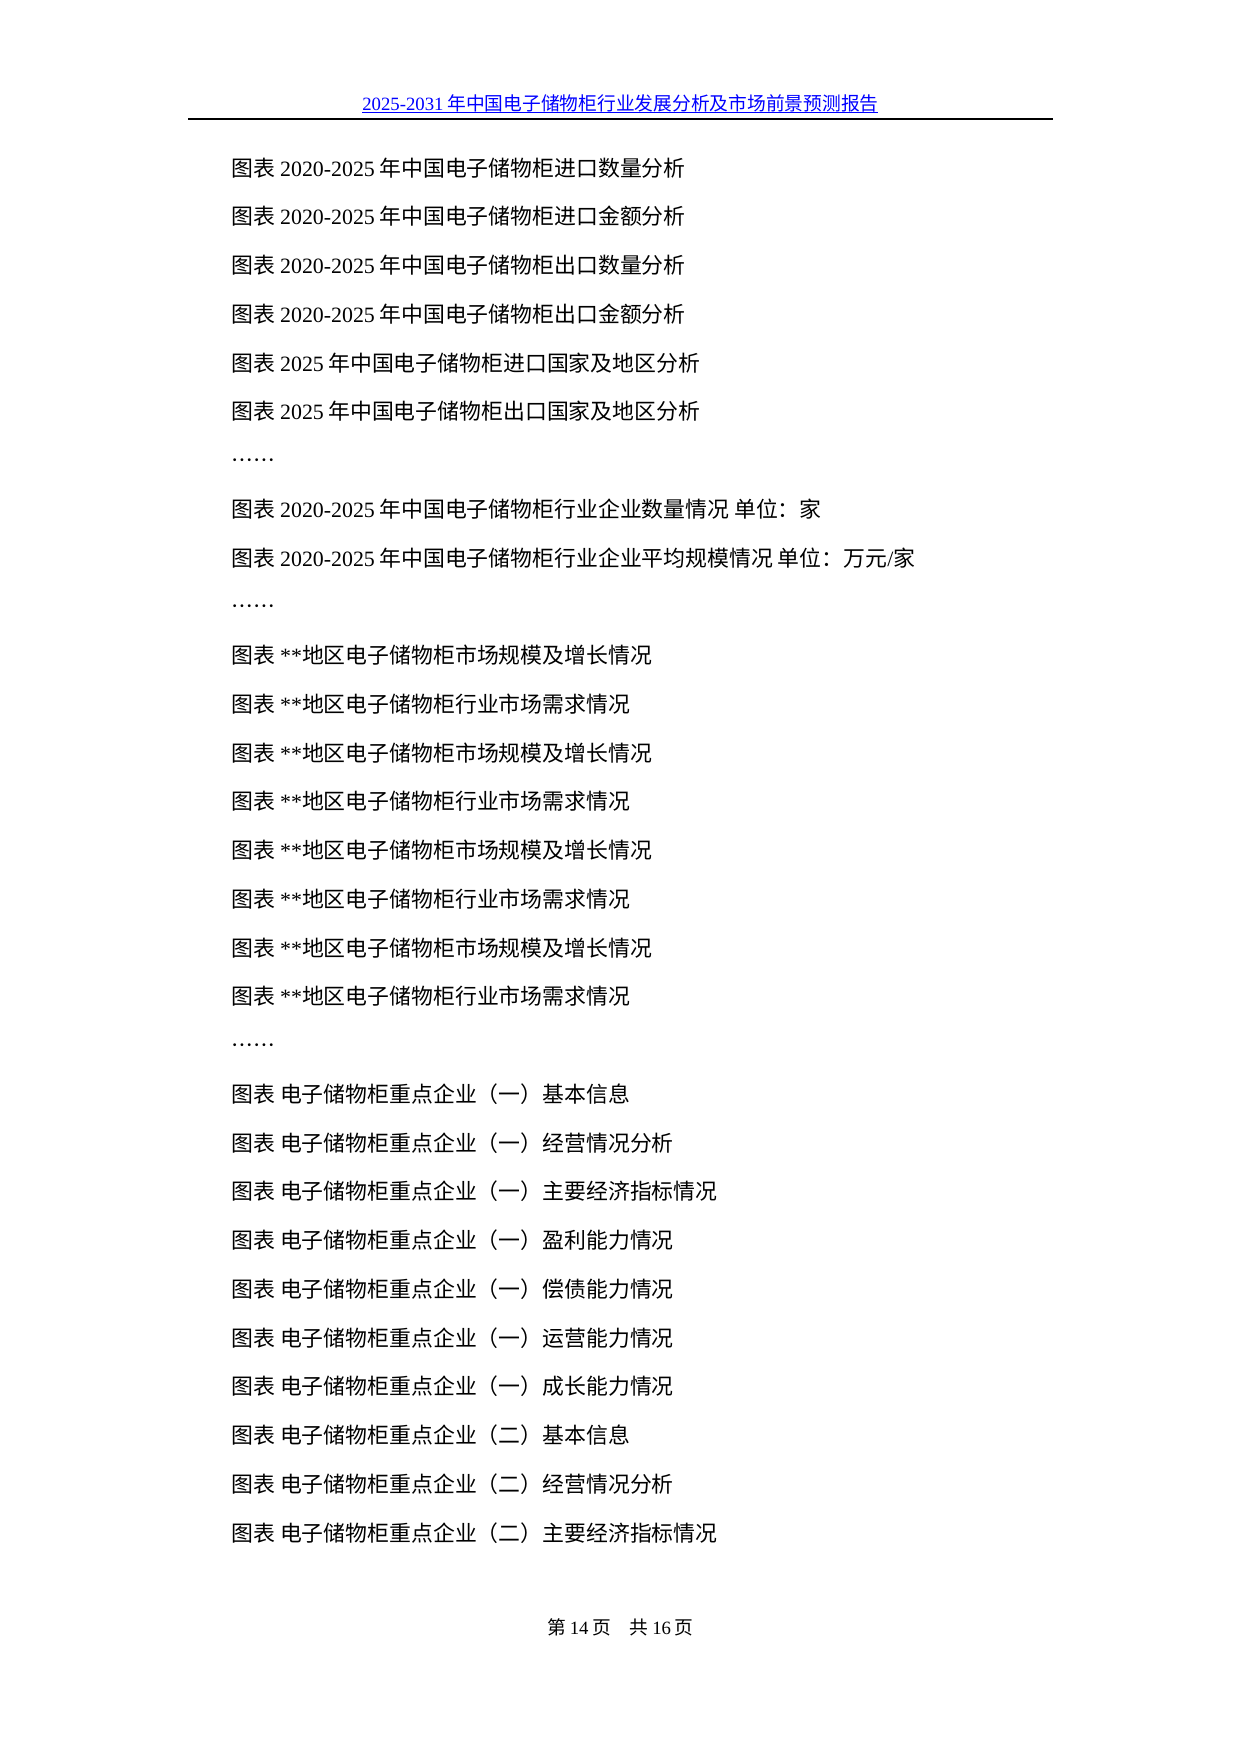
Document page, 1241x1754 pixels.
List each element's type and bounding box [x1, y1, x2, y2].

text [187, 150, 1053, 1548]
